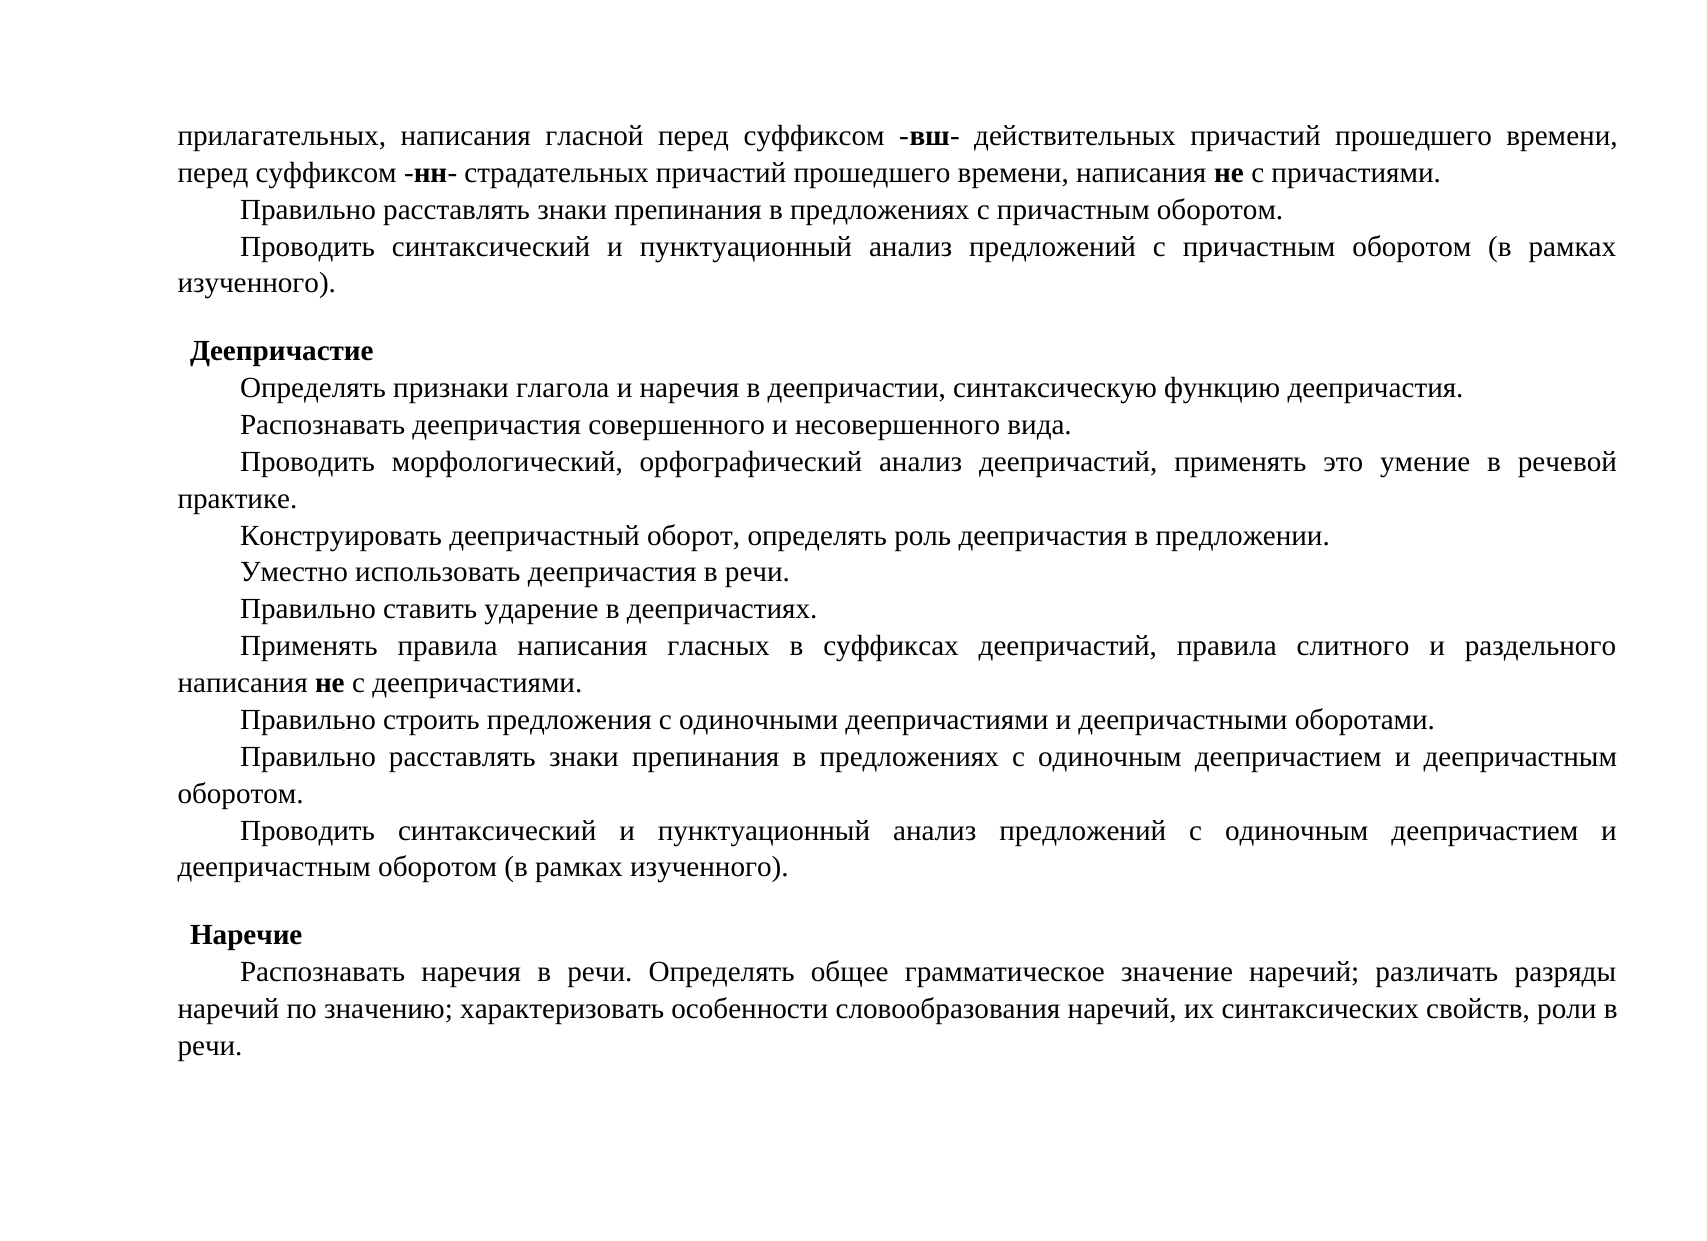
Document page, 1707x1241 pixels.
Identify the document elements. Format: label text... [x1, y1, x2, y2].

text Наречие [190, 917, 1618, 951]
text Правильно строить предложения с одиночными деепричастиями и деепричастными оборотами. [177, 702, 1618, 736]
text Распознавать наречия в речи. Определять общее грамматическое значение наречий; различать разряды наречий по значению; характеризовать особенности словообразования наречий, их синтаксических свойств, роли в речи. [177, 954, 1618, 1061]
text Распознавать деепричастия совершенного и несовершенного вида. [177, 407, 1618, 441]
text Проводить морфологический, орфографический анализ деепричастий, применять это умение в речевой практике. [177, 444, 1618, 514]
text Определять признаки глагола и наречия в деепричастии, синтаксическую функцию деепричастия. [177, 370, 1618, 404]
text Правильно расставлять знаки препинания в предложениях с одиночным деепричастием и деепричастным оборотом. [177, 739, 1618, 809]
text Применять правила написания гласных в суффиксах деепричастий, правила слитного и раздельного написания не с деепричастиями. [177, 628, 1618, 699]
text Проводить синтаксический и пунктуационный анализ предложений с одиночным деепричастием и деепричастным оборотом (в рамках изученного). [177, 813, 1618, 883]
text Правильно расставлять знаки препинания в предложениях с причастным оборотом. [177, 192, 1618, 225]
text Правильно ставить ударение в деепричастиях. [177, 591, 1618, 625]
text Проводить синтаксический и пунктуационный анализ предложений с причастным оборотом (в рамках изученного). [177, 229, 1618, 299]
text Деепричастие [190, 333, 1618, 367]
text Конструировать деепричастный оборот, определять роль деепричастия в предложении. [177, 518, 1618, 551]
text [177, 118, 1618, 188]
text Уместно использовать деепричастия в речи. [177, 554, 1618, 588]
